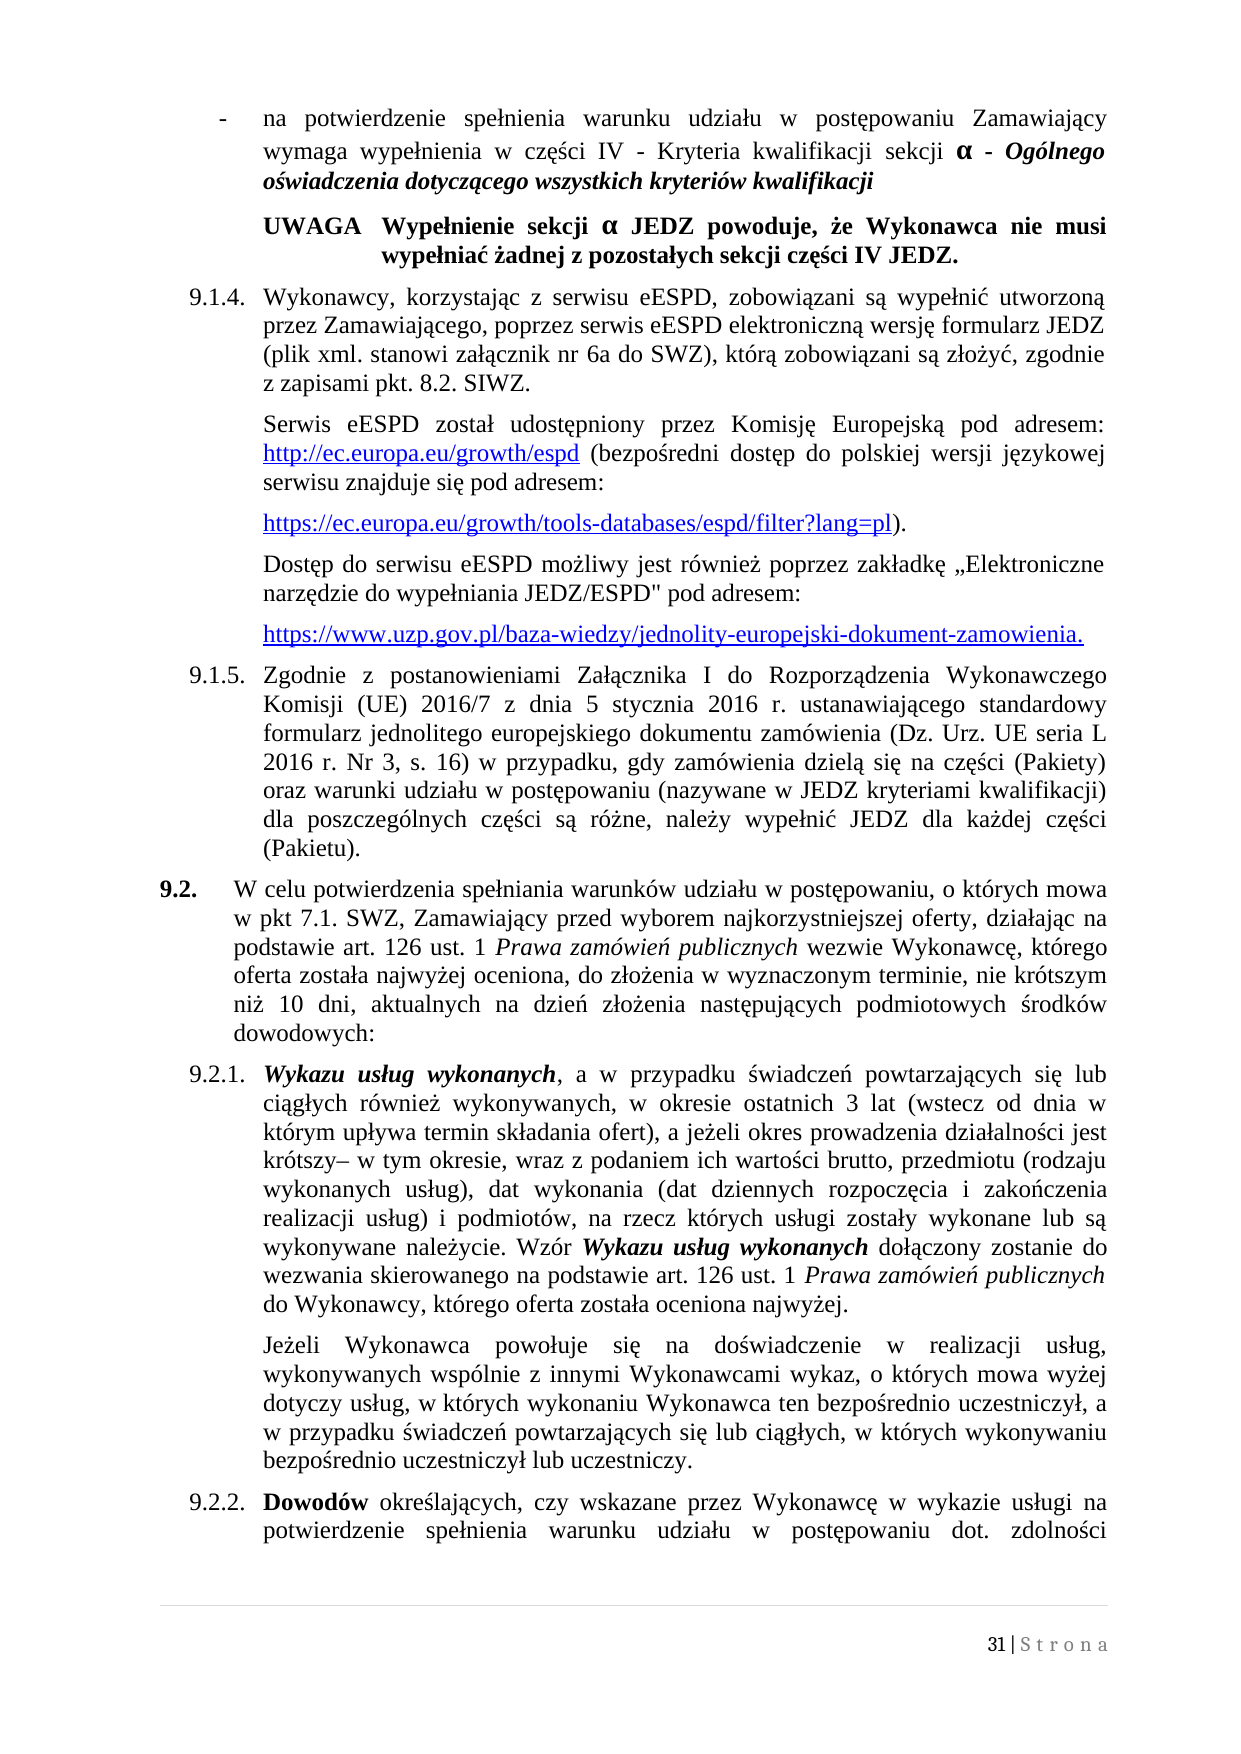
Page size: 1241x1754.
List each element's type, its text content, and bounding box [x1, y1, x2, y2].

text 9.1.5. Zgodnie z postanowieniami Załącznika I do Rozporządzenia Wykonawczego Komisji (UE) 2016/7 z dnia 5 stycznia 2016 r. ustanawiającego standardowy formularz jednolitego europejskiego dokumentu zamówienia (Dz. Urz. UE seria L 2016 r. Nr 3, s. 16) w przypadku, gdy zamówienia dzielą się na części (Pakiety) oraz warunki udziału w postępowaniu (nazywane w JEDZ kryteriami kwalifikacji) dla poszczególnych części są różne, należy wypełnić JEDZ dla każdej części (Pakietu). [189, 661, 1108, 862]
text 9.2.1. Wykazu usług wykonanych, a w przypadku świadczeń powtarzających się lub ciągłych również wykonywanych, w okresie ostatnich 3 lat (wstecz od dnia w którym upływa termin składania ofert), a jeżeli okres prowadzenia działalności jest krótszy– w tym okresie, wraz z podaniem ich wartości brutto, przedmiotu (rodzaju wykonanych usług), dat wykonania (dat dziennych rozpoczęcia i zakończenia realizacji usług) i podmiotów, na rzecz których usługi zostały wykonane lub są wykonywane należycie. Wzór Wykazu usług wykonanych dołączony zostanie do wezwania skierowanego na podstawie art. 126 ust. 1 Prawa zamówień publicznych do Wykonawcy, którego oferta została oceniona najwyżej. [189, 1059, 1108, 1318]
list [189, 1487, 1108, 1544]
text https://ec.europa.eu/growth/tools-databases/espd/filter?lang=pl). [189, 508, 1106, 537]
text 9.1.4. Wykonawcy, korzystając z serwisu eESPD, zobowiązani są wypełnić utworzoną przez Zamawiającego, poprzez serwis eESPD elektroniczną wersję formularz JEDZ (plik xml. stanowi załącznik nr 6a do SWZ), którą zobowiązani są złożyć, zgodnie z zapisami pkt. 8.2. SIWZ. [189, 282, 1106, 397]
text https://www.uzp.gov.pl/baza-wiedzy/jednolity-europejski-dokument-zamowienia. [263, 619, 1106, 648]
text Dostęp do serwisu eESPD możliwy jest również poprzez zakładkę „Elektroniczne narzędzie do wypełniania JEDZ/ESPD" pod adresem: [263, 549, 1106, 607]
text - na potwierdzenie spełnienia warunku udziału w postępowaniu Zamawiający wymaga wypełnienia w części IV - Kryteria kwalifikacji sekcji α - Ogólnego oświadczenia dotyczącego wszystkich kryteriów kwalifikacji [218, 103, 1108, 194]
text 9.2. W celu potwierdzenia spełniania warunków udziału w postępowaniu, o których mowa w pkt 7.1. SWZ, Zamawiający przed wyborem najkorzystniejszej oferty, działając na podstawie art. 126 ust. 1 Prawa zamówień publicznych wezwie Wykonawcę, którego oferta została najwyżej oceniona, do złożenia w wyznaczonym terminie, nie krótszym niż 10 dni, aktualnych na dzień złożenia następujących podmiotowych środków dowodowych: [159, 874, 1108, 1047]
text Serwis eESPD został udostępniony przez Komisję Europejską pod adresem: http://ec.europa.eu/growth/espd (bezpośredni dostęp do polskiej wersji językowej serwisu znajduje się pod adresem: [263, 409, 1106, 496]
list UWAGA Wypełnienie sekcji α JEDZ powoduje, że Wykonawca nie musi wypełniać żadnej z pozostałych sekcji części IV JEDZ. [263, 207, 1108, 269]
text Jeżeli Wykonawca powołuje się na doświadczenie w realizacji usług, wykonywanych wspólnie z innymi Wykonawcami wykaz, o których mowa wyżej dotyczy usług, w których wykonaniu Wykonawca ten bezpośrednio uczestniczył, a w przypadku świadczeń powtarzających się lub ciągłych, w których wykonywaniu bezpośrednio uczestniczył lub uczestniczy. [263, 1331, 1108, 1474]
